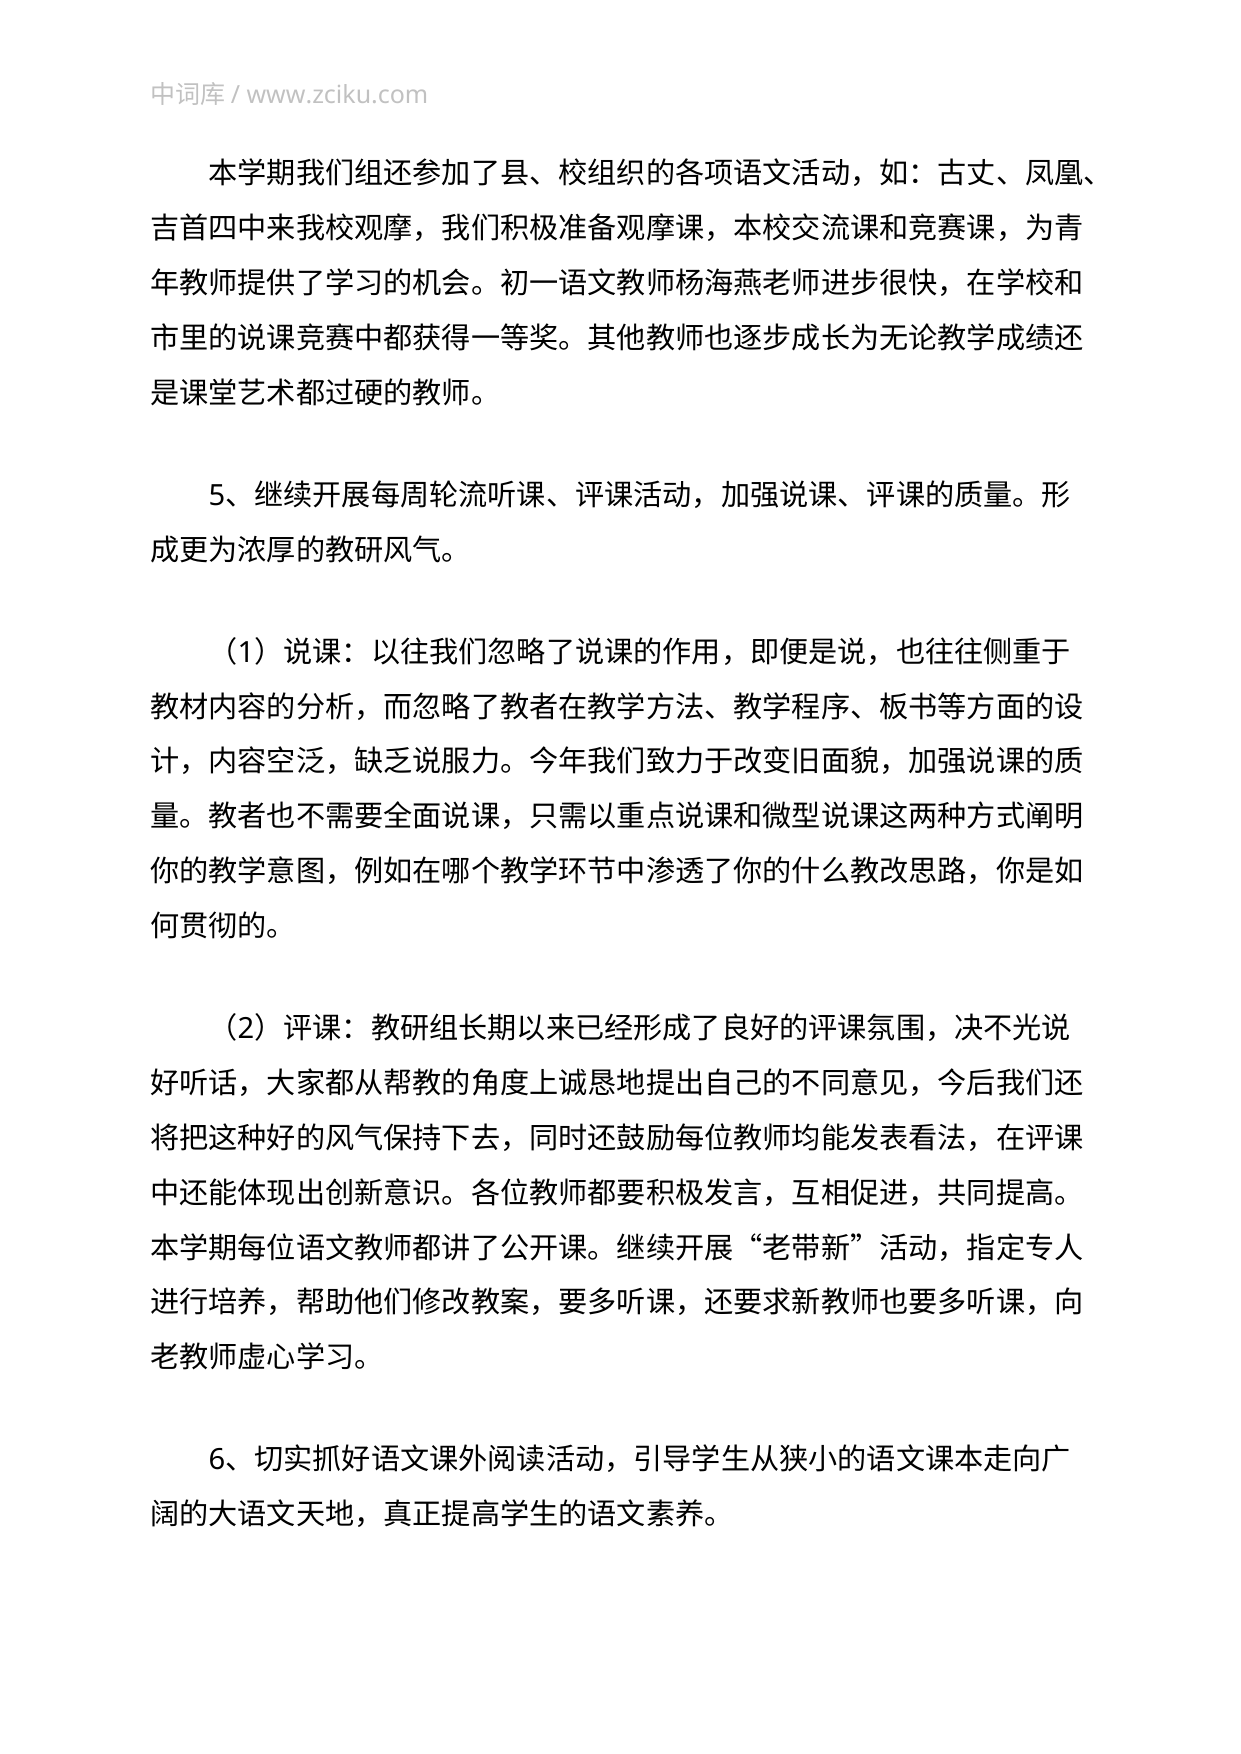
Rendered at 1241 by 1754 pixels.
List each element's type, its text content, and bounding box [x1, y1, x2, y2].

text （1）说课：以往我们忽略了说课的作用，即便是说，也往往侧重于教材内容的分析，而忽略了教者在教学方法、教学程序、板书等方面的设计，内容空泛，缺乏说服力。今年我们致力于改变旧面貌，加强说课的质量。教者也不需要全面说课，只需以重点说课和微型说课这两种方式阐明你的教学意图，例如在哪个教学环节中渗透了你的什么教改思路，你是如何贯彻的。 [150, 628, 1090, 945]
text （2）评课：教研组长期以来已经形成了良好的评课氛围，决不光说好听话，大家都从帮教的角度上诚恳地提出自己的不同意见，今后我们还将把这种好的风气保持下去，同时还鼓励每位教师均能发表看法，在评课中还能体现出创新意识。各位教师都要积极发言，互相促进，共同提高。本学期每位语文教师都讲了公开课。继续开展“老带新”活动，指定专人进行培养，帮助他们修改教案，要多听课，还要求新教师也要多听课，向老教师虚心学习。 [150, 1004, 1090, 1376]
text 6、切实抓好语文课外阅读活动，引导学生从狭小的语文课本走向广阔的大语文天地，真正提高学生的语文素养。 [150, 1436, 1090, 1533]
text 本学期我们组还参加了县、校组织的各项语文活动，如：古丈、凤凰、吉首四中来我校观摩，我们积极准备观摩课，本校交流课和竞赛课，为青年教师提供了学习的机会。初一语文教师杨海燕老师进步很快，在学校和市里的说课竞赛中都获得一等奖。其他教师也逐步成长为无论教学成绩还是课堂艺术都过硬的教师。 [150, 150, 1090, 412]
text 5、继续开展每周轮流听课、评课活动，加强说课、评课的质量。形成更为浓厚的教研风气。 [150, 471, 1090, 569]
